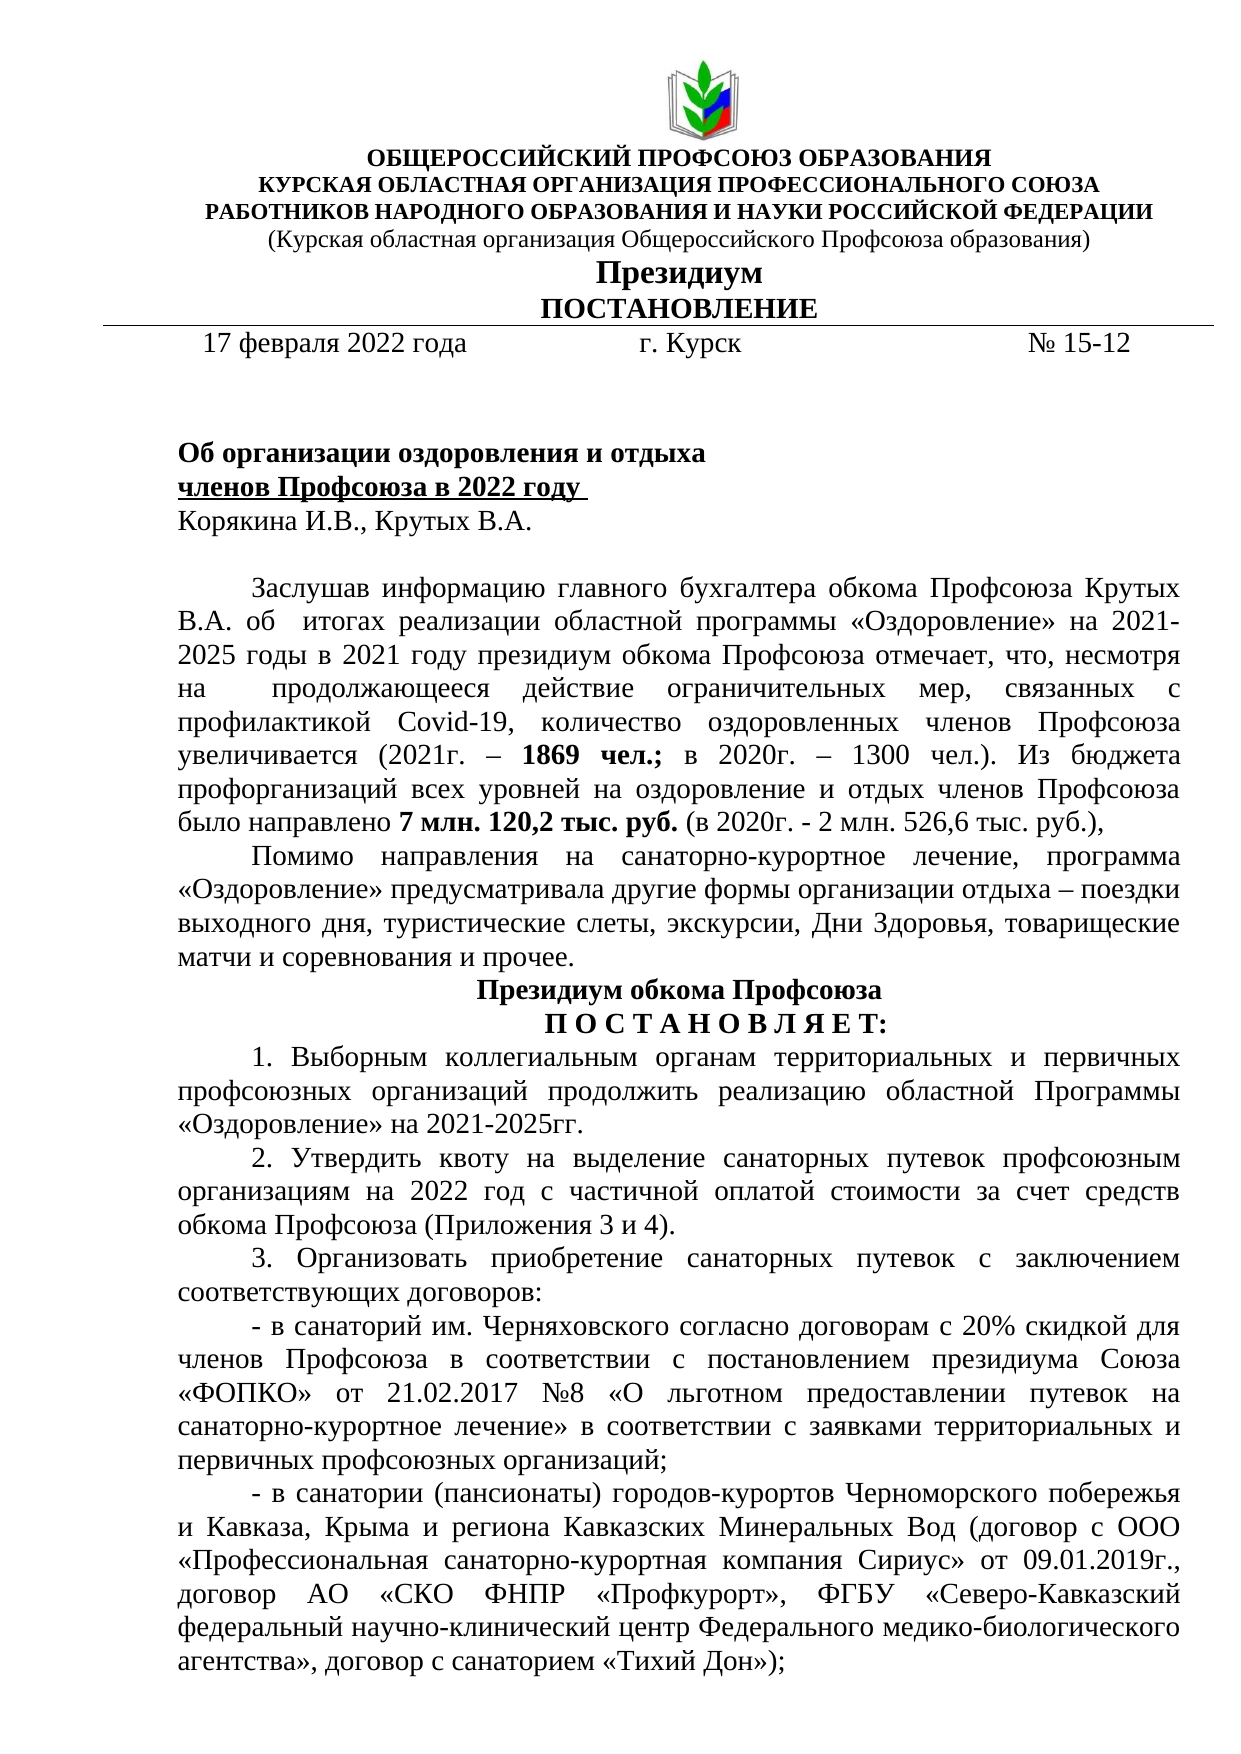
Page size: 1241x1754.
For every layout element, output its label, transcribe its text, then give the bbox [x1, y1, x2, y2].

text ОБЩЕРОССИЙСКИЙ ПРОФСОЮЗ ОБРАЗОВАНИЯ [177, 143, 1181, 171]
text (Курская областная организация Общероссийского Профсоюза образования) [177, 224, 1181, 253]
text ПОСТАНОВЛЕНИЕ [177, 291, 1181, 325]
text Об организации оздоровления и отдыха [177, 436, 1181, 469]
text - в санатории (пансионаты) городов-курортов Черноморского побережья и Кавказа, Крыма и региона Кавказских Минеральных Вод (договор с ООО «Профессиональная санаторно-курортная компания Сириус» от 09.01.2019г., договор АО «СКО ФНПР «Профкурорт», ФГБУ «Северо-Кавказский федеральный научно-клинический центр Федерального медико-биологического агентства», договор с санаторием «Тихий Дон»); [177, 1475, 1181, 1677]
text - в санаторий им. Черняховского согласно договорам с 20% скидкой для членов Профсоюза в соответствии с постановлением президиума Союза «ФОПКО» от 21.02.2017 №8 «О льготном предоставлении путевок на санаторно-курортное лечение» в соответствии с заявками территориальных и первичных профсоюзных организаций; [177, 1308, 1181, 1475]
text членов Профсоюза в 2022 году [177, 469, 1181, 503]
picture [665, 59, 741, 143]
text 2. Утвердить квоту на выделение санаторных путевок профсоюзным организациям на 2022 год с частичной оплатой стоимости за счет средств обкома Профсоюза (Приложения 3 и 4). [177, 1140, 1181, 1241]
table_header г. Курск [502, 326, 871, 402]
table_header № 15-12 [871, 326, 1214, 402]
text 3. Организовать приобретение санаторных путевок с заключением соответствующих договоров: [177, 1241, 1181, 1308]
text 1. Выборным коллегиальным органам территориальных и первичных профсоюзных организаций продолжить реализацию областной Программы «Оздоровление» на 2021-2025гг. [177, 1039, 1181, 1140]
text КУРСКАЯ ОБЛАСТНАЯ ОРГАНИЗАЦИЯ ПРОФЕССИОНАЛЬНОГО СОЮЗА РАБОТНИКОВ НАРОДНОГО ОБРАЗОВАНИЯ И НАУКИ РОССИЙСКОЙ ФЕДЕРАЦИИ [177, 171, 1181, 224]
text Президиум [177, 253, 1181, 291]
text Заслушав информацию главного бухгалтера обкома Профсоюза Крутых В.А. об итогах реализации областной программы «Оздоровление» на 2021-2025 годы в 2021 году президиум обкома Профсоюза отмечает, что, несмотря на продолжающееся действие ограничительных мер, связанных с профилактикой Covid-19, количество оздоровленных членов Профсоюза увеличивается (2021г. – 1869 чел.; в 2020г. – 1300 чел.). Из бюджета профорганизаций всех уровней на оздоровление и отдых членов Профсоюза было направлено 7 млн. 120,2 тыс. руб. (в 2020г. - 2 млн. 526,6 тыс. руб.), [177, 570, 1181, 838]
text Помимо направления на санаторно-курортное лечение, программа «Оздоровление» предусматривала другие формы организации отдыха – поездки выходного дня, туристические слеты, экскурсии, Дни Здоровья, товарищеские матчи и соревнования и прочее. [177, 838, 1181, 972]
text Корякина И.В., Крутых В.А. [177, 503, 1181, 536]
table_header 17 февраля 2022 года [103, 326, 502, 402]
text П О С Т А Н О В Л Я Е Т: [177, 1006, 1181, 1039]
text Президиум обкома Профсоюза [177, 972, 1181, 1006]
